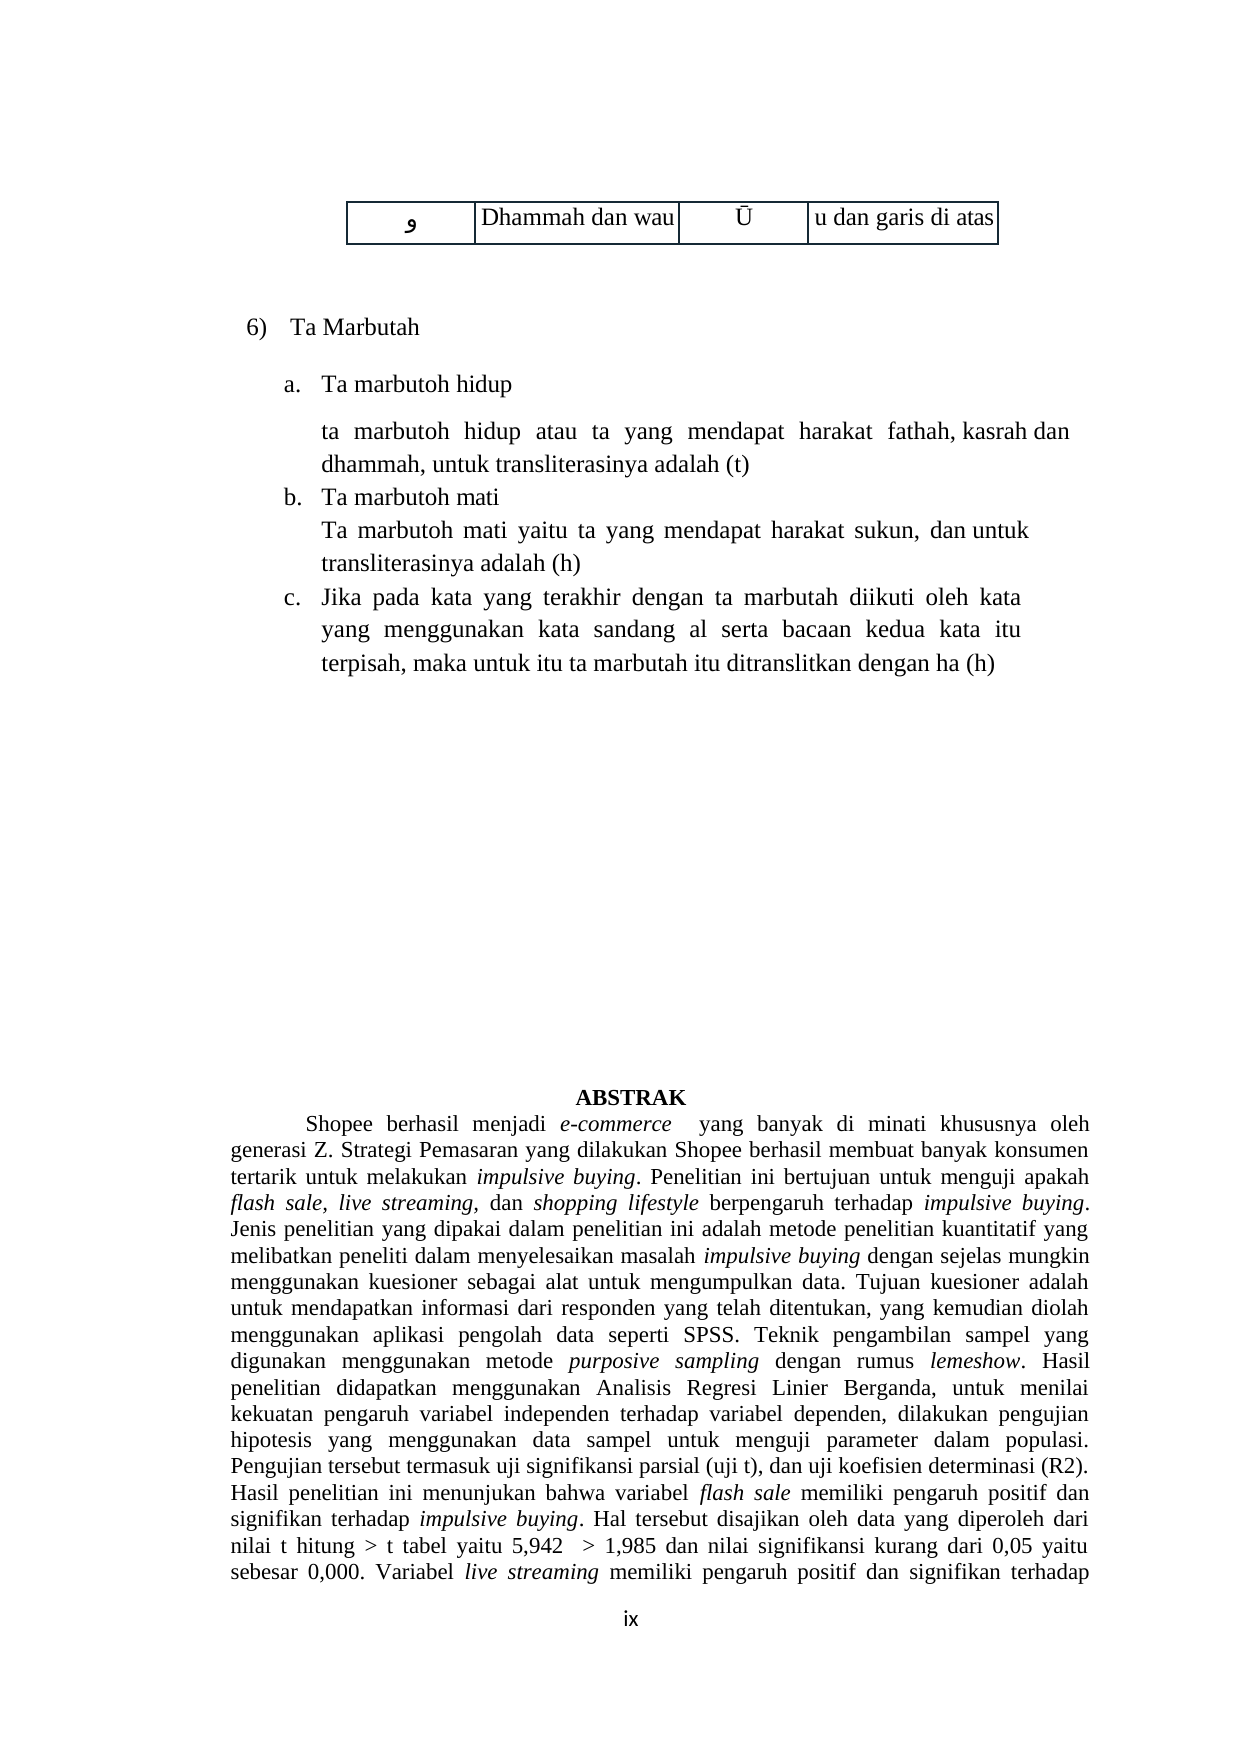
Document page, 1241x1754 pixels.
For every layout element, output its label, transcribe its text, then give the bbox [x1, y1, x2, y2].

list Jika pada kata yang terakhir dengan ta marbutah diikuti oleh kata yang menggunakan kata sandang al serta bacaan kedua kata itu terpisah, maka untuk itu ta marbutah itu ditranslitkan dengan ha (h) [284, 582, 1022, 676]
table_cell Ū [680, 203, 807, 243]
list Ta marbutoh hidup [284, 369, 1090, 398]
table_cell u dan garis di atas [809, 203, 997, 243]
list Ta marbutoh mati [284, 482, 1090, 511]
list Ta Marbutah [246, 312, 1090, 341]
list ta marbutoh hidup atau ta yang mendapat harakat fathah, kasrah dan dhammah, untuk transliterasinya adalah (t) [321, 416, 1090, 478]
table_cell Dhammah dan wau [476, 203, 678, 243]
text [230, 1110, 1090, 1584]
list Ta marbutoh mati yaitu ta yang mendapat harakat sukun, dan untuk transliterasinya adalah (h) [321, 516, 1090, 577]
table_cell و [348, 203, 474, 243]
subtitle ABSTRAK [171, 1084, 1090, 1110]
